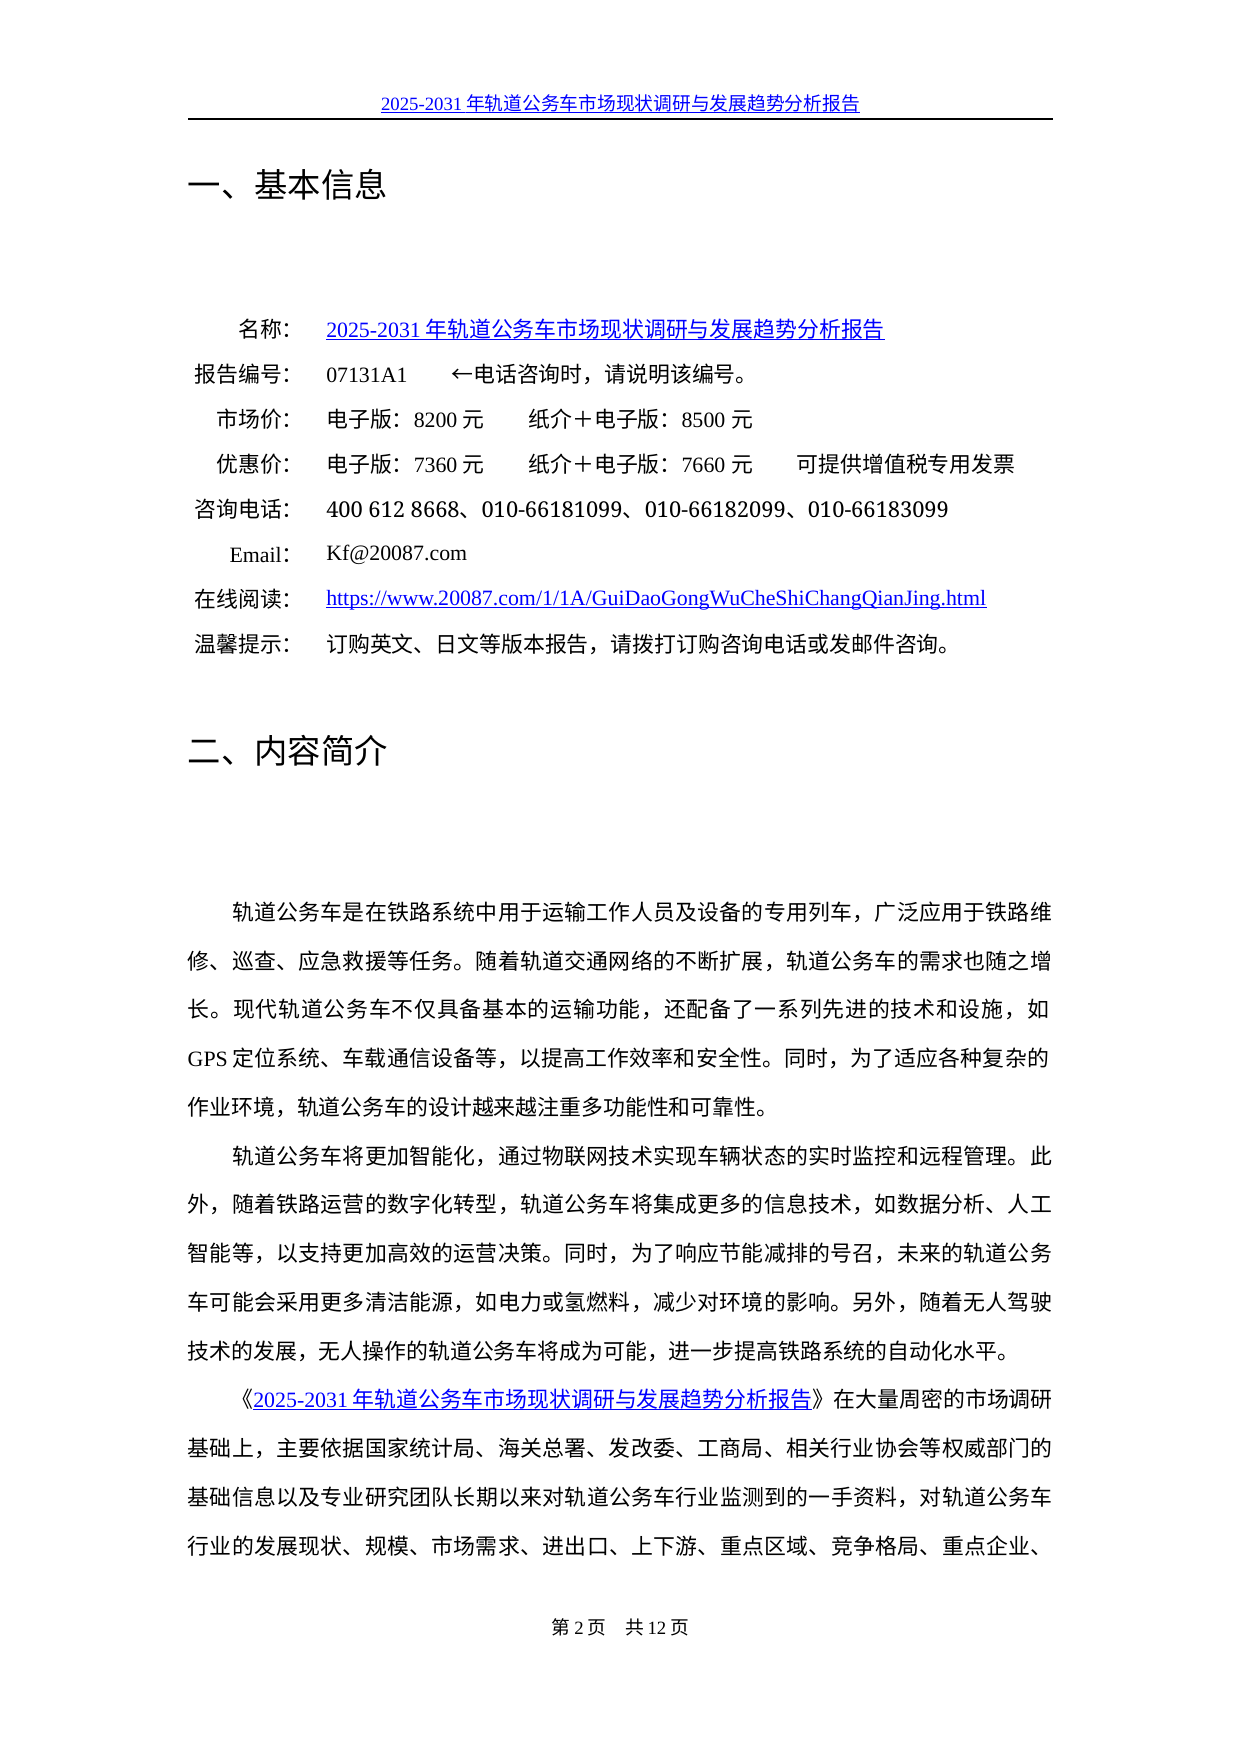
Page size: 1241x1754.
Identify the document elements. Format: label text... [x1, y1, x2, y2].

table_cell 优惠价： [167, 447, 315, 492]
table_cell 温馨提示： [167, 627, 315, 672]
title 一、基本信息 [187, 150, 1053, 215]
table_cell 在线阅读： [167, 582, 315, 627]
table_cell 400 612 8668、010-66181099、010-66182099、010-66183099 [315, 492, 1073, 537]
table_cell 订购英文、日文等版本报告，请拨打订购咨询电话或发邮件咨询。 [315, 627, 1073, 672]
table_cell 电子版：8200 元 纸介＋电子版：8500 元 [315, 402, 1073, 447]
table_cell 市场价： [167, 402, 315, 447]
title 二、内容简介 [187, 717, 1053, 782]
table_cell 07131A1 ←电话咨询时，请说明该编号。 [315, 357, 1073, 402]
table_cell Email： [167, 537, 315, 582]
table_header 2025-2031年轨道公务车市场现状调研与发展趋势分析报告 [315, 312, 1073, 357]
table_cell Kf@20087.com [315, 537, 1073, 582]
table_cell 报告编号： [167, 357, 315, 402]
table_header 名称： [167, 312, 315, 357]
table_cell 电子版：7360 元 纸介＋电子版：7660 元 可提供增值税专用发票 [315, 447, 1073, 492]
table_cell 咨询电话： [167, 492, 315, 537]
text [187, 894, 1053, 1561]
table_cell [315, 582, 1073, 627]
